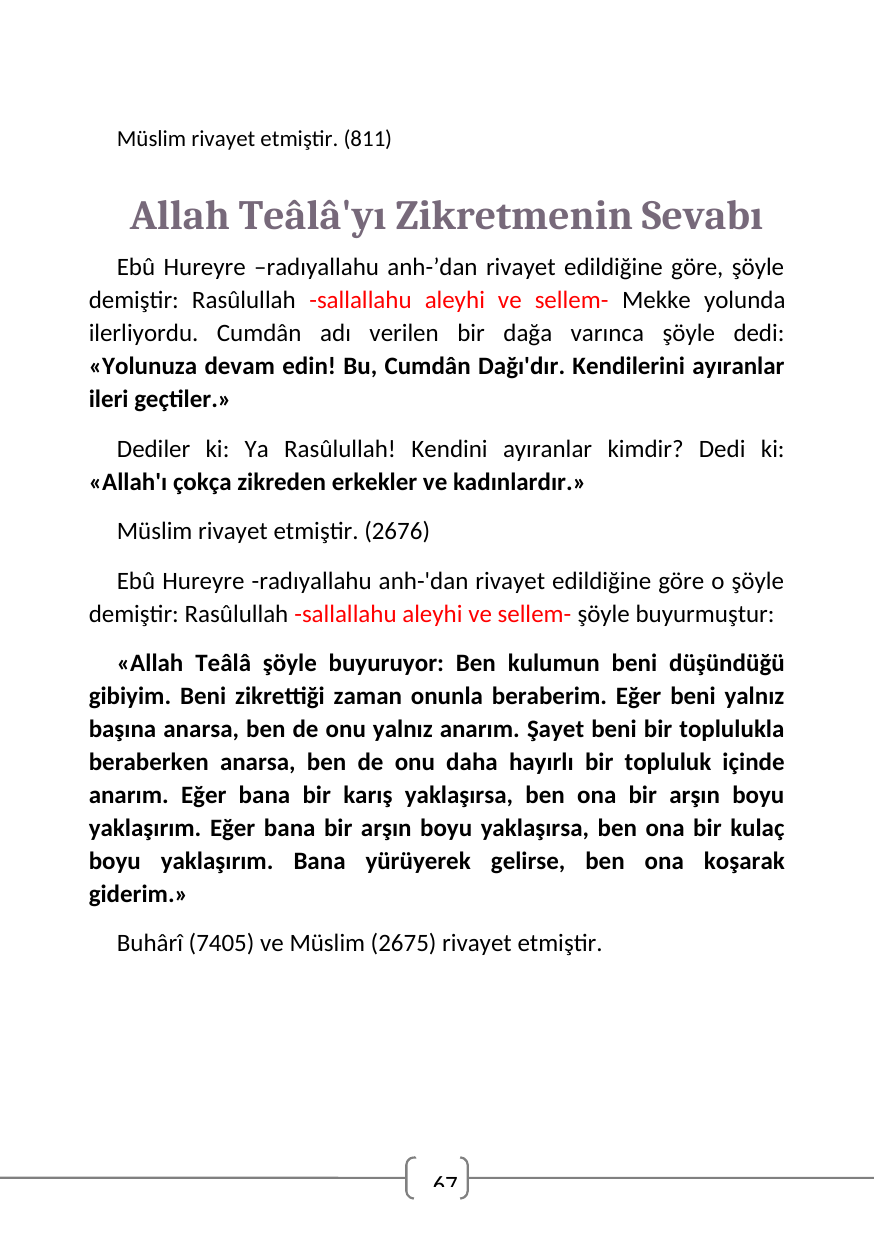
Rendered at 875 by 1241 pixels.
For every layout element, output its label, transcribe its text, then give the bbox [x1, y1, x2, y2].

text «Allah Teâlâ şöyle buyuruyor: Ben kulumun beni düşündüğü gibiyim. Beni zikrettiği zaman onunla beraberim. Eğer beni yalnız başına anarsa, ben de onu yalnız anarım. Şayet beni bir toplulukla beraberken anarsa, ben de onu daha hayırlı bir topluluk içinde anarım. Eğer bana bir karış yaklaşırsa, ben ona bir arşın boyu yaklaşırım. Eğer bana bir arşın boyu yaklaşırsa, ben ona bir kulaç boyu yaklaşırım. Bana yürüyerek gelirse, ben ona koşarak giderim.» [88, 647, 786, 908]
text Müslim rivayet etmiştir. (811) [88, 124, 786, 152]
text Ebû Hureyre -radıyallahu anh-'dan rivayet edildiğine göre o şöyle demiştir: Rasûlullah -sallallahu aleyhi ve sellem- şöyle buyurmuştur: [88, 565, 786, 628]
text Müslim rivayet etmiştir. (2676) [88, 515, 786, 546]
text Ebû Hureyre –radıyallahu anh-’dan rivayet edildiğine göre, şöyle demiştir: Rasûlullah -sallallahu aleyhi ve sellem- Mekke yolunda ilerliyordu. Cumdân adı verilen bir dağa varınca şöyle dedi: «Yolunuza devam edin! Bu, Cumdân Dağı'dır. Kendilerini ayıranlar ileri geçtiler.» [88, 251, 786, 414]
text Buhârî (7405) ve Müslim (2675) rivayet etmiştir. [88, 927, 786, 958]
text Dediler ki: Ya Rasûlullah! Kendini ayıranlar kimdir? Dedi ki: «Allah'ı çokça zikreden erkekler ve kadınlardır.» [88, 433, 786, 496]
subtitle Allah Teâlâ'yı Zikretmenin Sevabı [88, 192, 786, 240]
